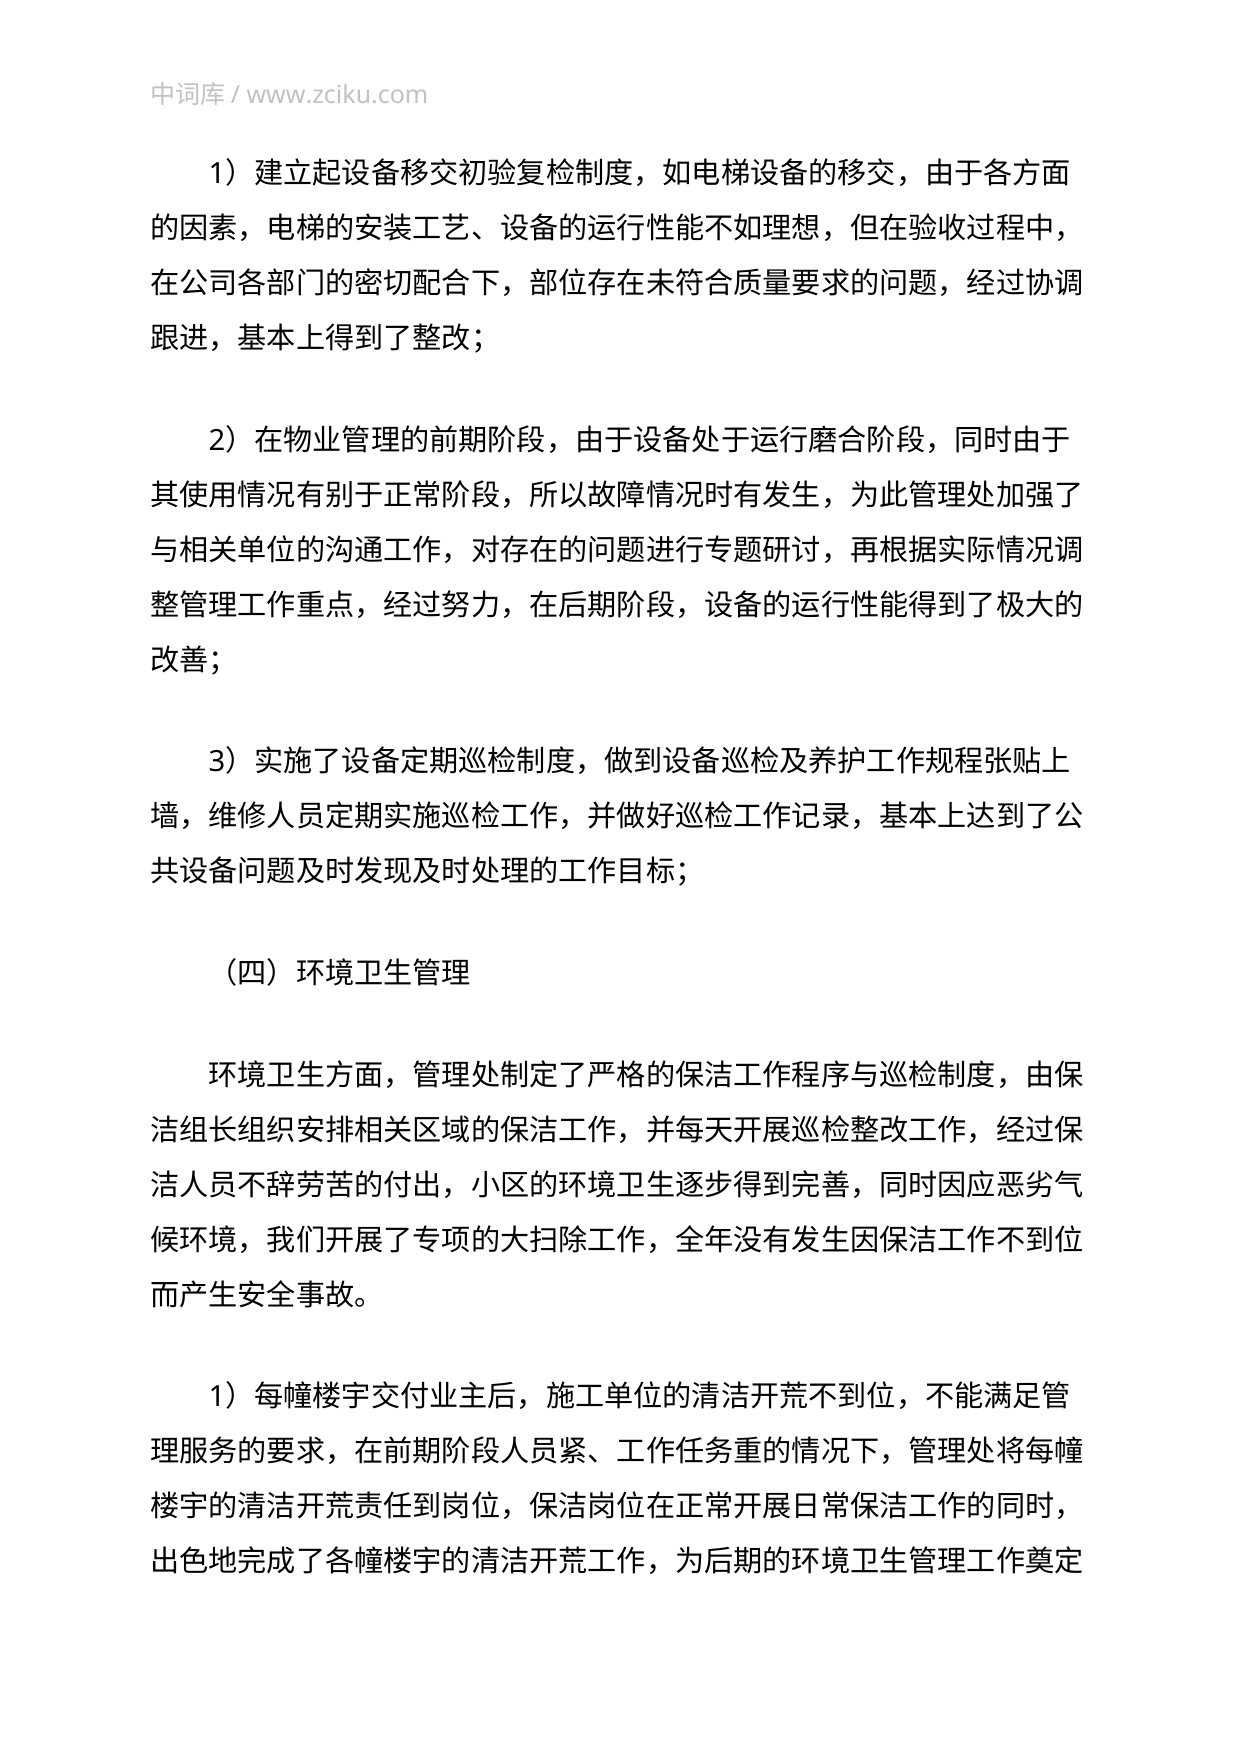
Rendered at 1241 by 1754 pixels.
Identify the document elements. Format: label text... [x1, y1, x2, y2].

text 1）建立起设备移交初验复检制度，如电梯设备的移交，由于各方面的因素，电梯的安装工艺、设备的运行性能不如理想，但在验收过程中，在公司各部门的密切配合下，部位存在未符合质量要求的问题，经过协调跟进，基本上得到了整改； [150, 150, 1090, 357]
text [150, 1373, 1090, 1580]
text （四）环境卫生管理 [150, 950, 1090, 992]
text 3）实施了设备定期巡检制度，做到设备巡检及养护工作规程张贴上墙，维修人员定期实施巡检工作，并做好巡检工作记录，基本上达到了公共设备问题及时发现及时处理的工作目标； [150, 738, 1090, 890]
text 环境卫生方面，管理处制定了严格的保洁工作程序与巡检制度，由保洁组长组织安排相关区域的保洁工作，并每天开展巡检整改工作，经过保洁人员不辞劳苦的付出，小区的环境卫生逐步得到完善，同时因应恶劣气候环境，我们开展了专项的大扫除工作，全年没有发生因保洁工作不到位而产生安全事故。 [150, 1051, 1090, 1313]
text 2）在物业管理的前期阶段，由于设备处于运行磨合阶段，同时由于其使用情况有别于正常阶段，所以故障情况时有发生，为此管理处加强了与相关单位的沟通工作，对存在的问题进行专题研讨，再根据实际情况调整管理工作重点，经过努力，在后期阶段，设备的运行性能得到了极大的改善； [150, 417, 1090, 678]
